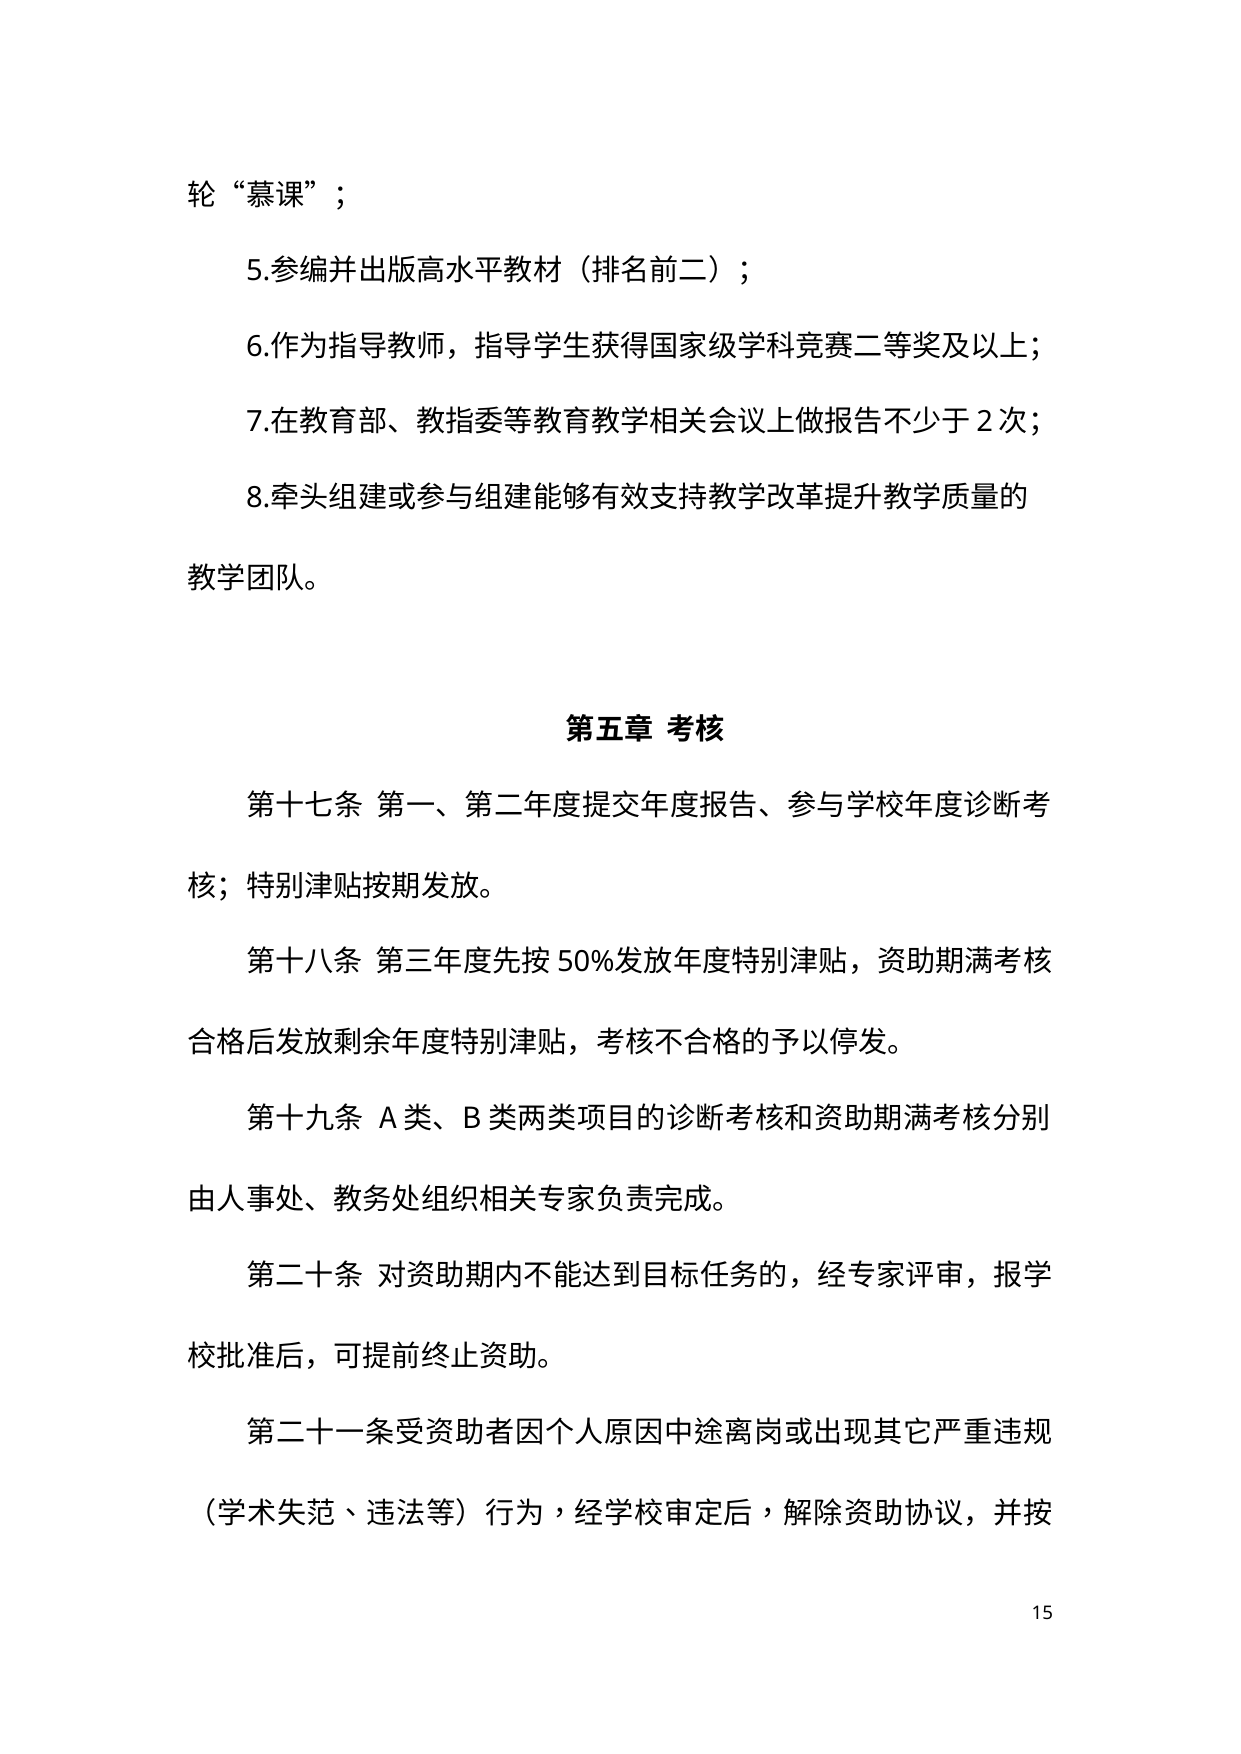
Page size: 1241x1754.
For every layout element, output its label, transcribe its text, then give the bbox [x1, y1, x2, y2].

text 第十七条 第一、第二年度提交年度报告、参与学校年度诊断考核；特别津贴按期发放。 [187, 770, 1053, 916]
text 第十九条 A类、B类两类项目的诊断考核和资助期满考核分别由人事处、教务处组织相关专家负责完成。 [187, 1083, 1053, 1229]
text 第十八条 第三年度先按50%发放年度特别津贴，资助期满考核合格后发放剩余年度特别津贴，考核不合格的予以停发。 [187, 926, 1053, 1073]
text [187, 160, 1053, 225]
text 第五章 考核 [187, 694, 1053, 759]
text 第二十条 对资助期内不能达到目标任务的，经专家评审，报学校批准后，可提前终止资助。 [187, 1240, 1053, 1386]
text 8.牵头组建或参与组建能够有效支持教学改革提升教学质量的教学团队。 [187, 462, 1053, 608]
text 7.在教育部、教指委等教育教学相关会议上做报告不少于2次； [187, 386, 1053, 451]
text 6.作为指导教师，指导学生获得国家级学科竞赛二等奖及以上； [187, 311, 1053, 376]
text 5.参编并出版高水平教材（排名前二）； [187, 235, 1053, 300]
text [187, 1397, 1053, 1543]
